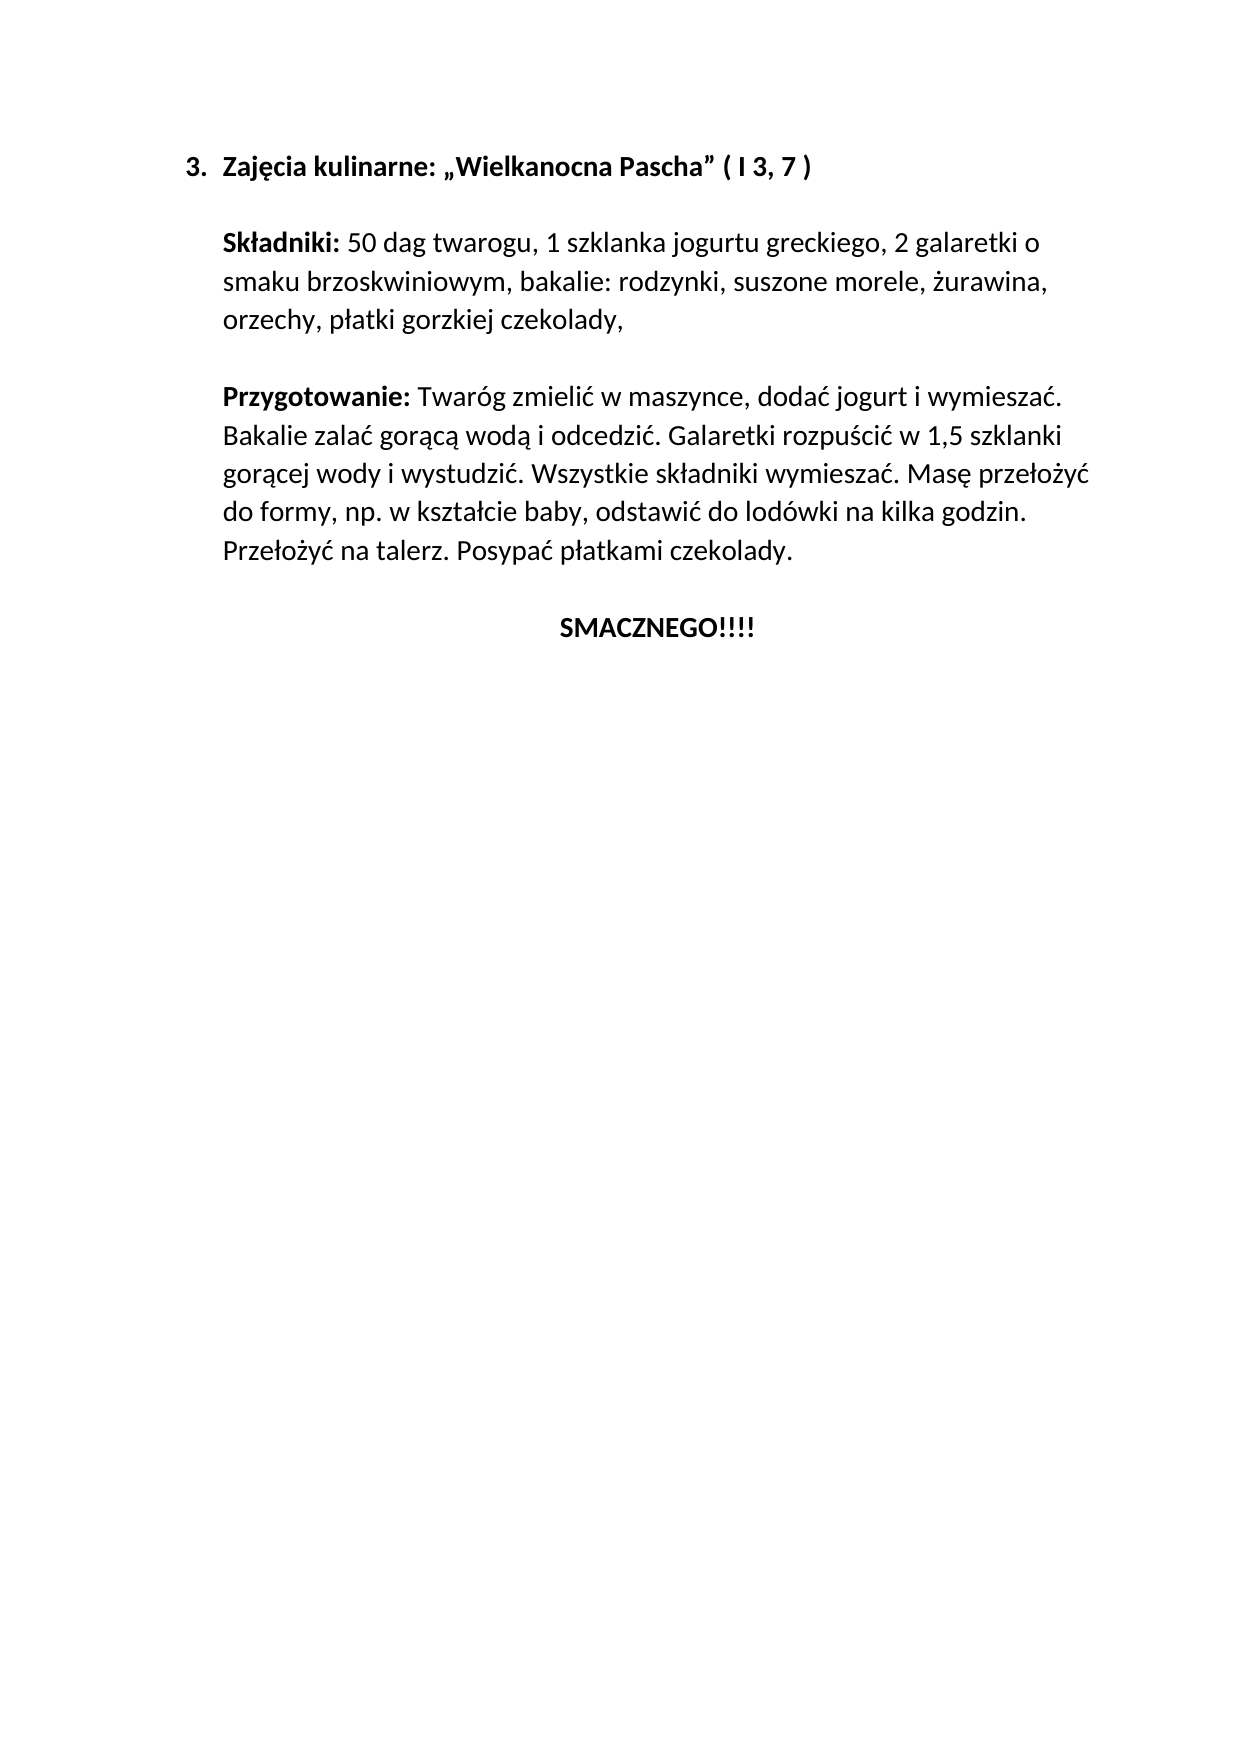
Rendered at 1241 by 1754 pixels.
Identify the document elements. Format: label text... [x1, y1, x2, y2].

list Składniki: 50 dag twarogu, 1 szklanka jogurtu greckiego, 2 galaretki o smaku brzoskwiniowym, bakalie: rodzynki, suszone morele, żurawina, orzechy, płatki gorzkiej czekolady, [223, 224, 1093, 337]
list SMACZNEGO!!!! [223, 609, 1093, 644]
list Zajęcia kulinarne: „Wielkanocna Pascha” ( I 3, 7 ) [185, 148, 1093, 183]
list Przygotowanie: Twaróg zmielić w maszynce, dodać jogurt i wymieszać. Bakalie zalać gorącą wodą i odcedzić. Galaretki rozpuścić w 1,5 szklanki gorącej wody i wystudzić. Wszystkie składniki wymieszać. Masę przełożyć do formy, np. w kształcie baby, odstawić do lodówki na kilka godzin. Przełożyć na talerz. Posypać płatkami czekolady. [223, 378, 1093, 568]
